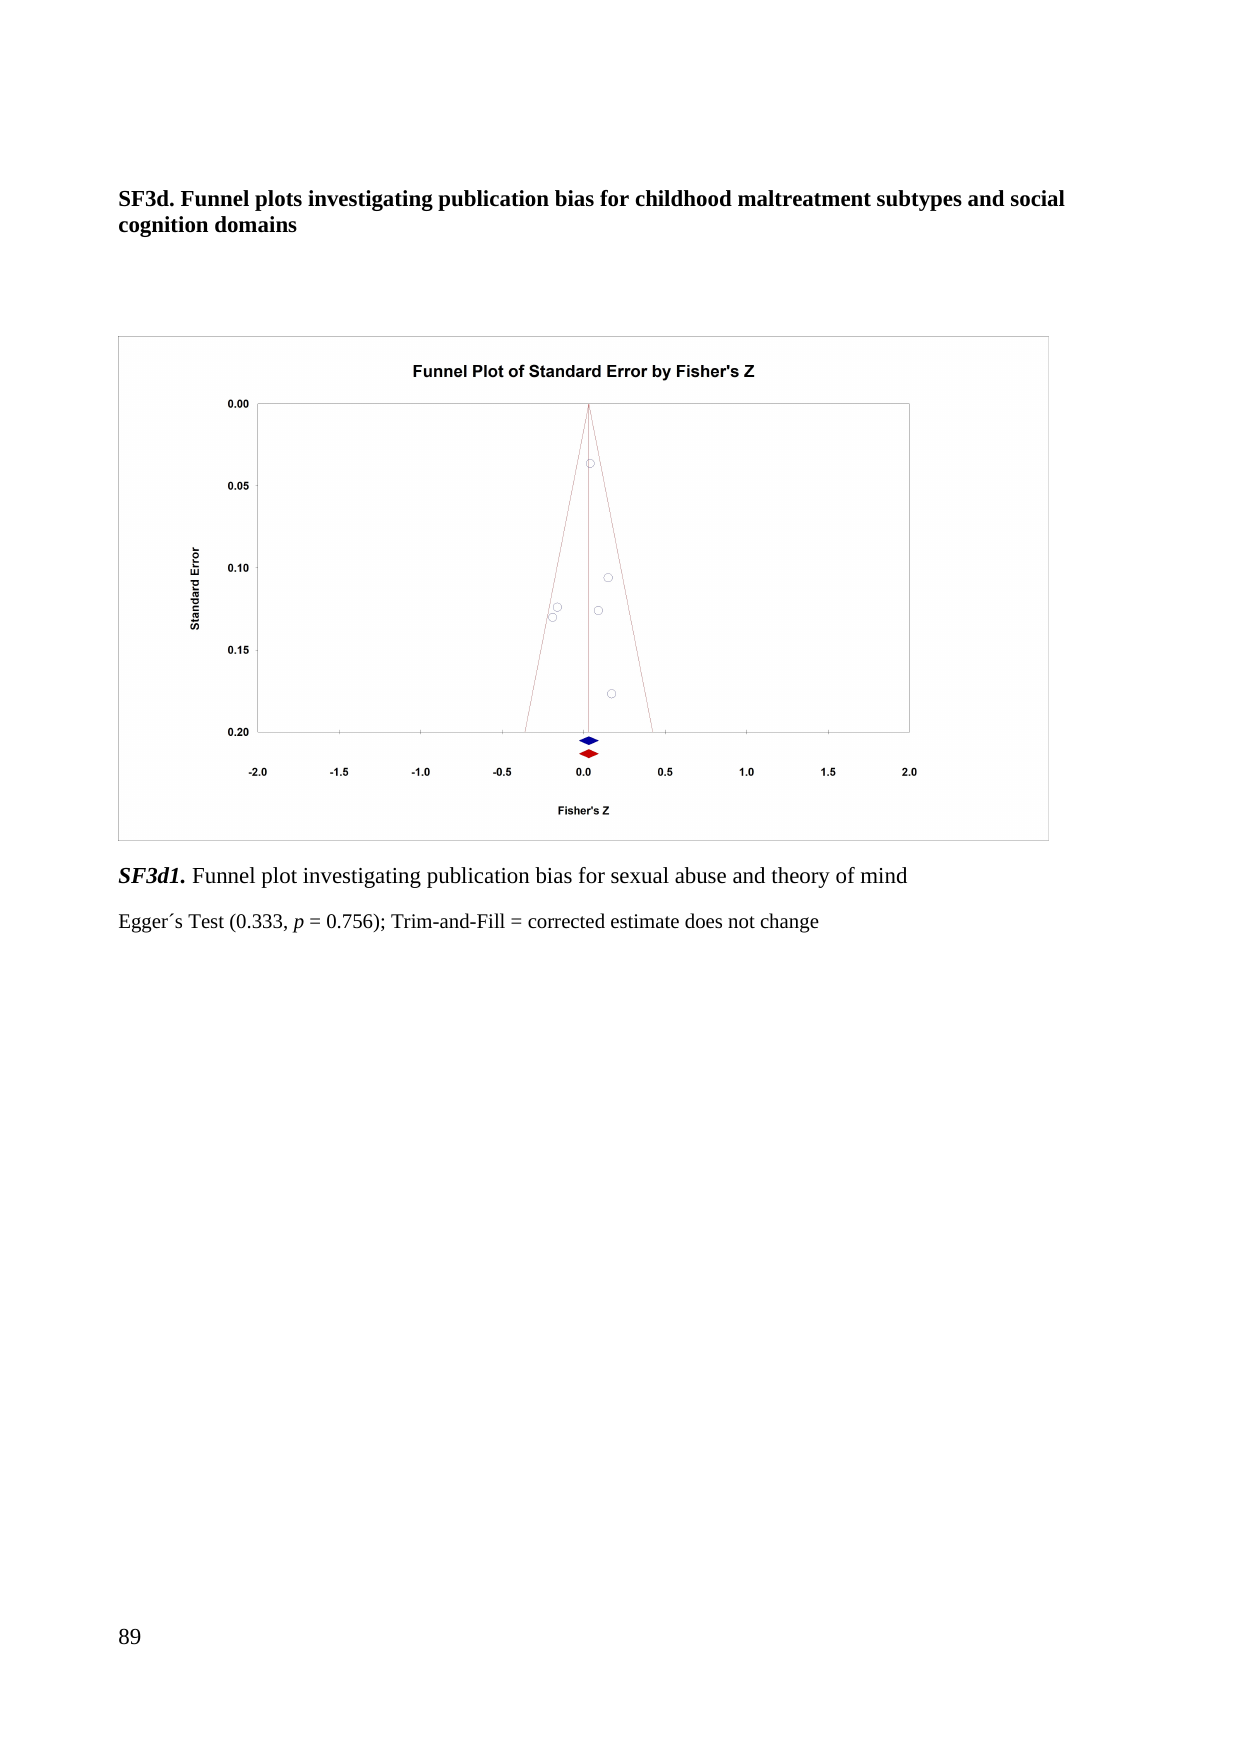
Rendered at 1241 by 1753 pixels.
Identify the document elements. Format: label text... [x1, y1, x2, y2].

subtitle SF3d. Funnel plots investigating publication bias for childhood maltreatment subtypes and social cognition domains [118, 185, 1122, 237]
text Egger´s Test (0.333, p = 0.756); Trim-and-Fill = corrected estimate does not change [118, 909, 1122, 933]
text SF3d1. Funnel plot investigating publication bias for sexual abuse and theory of mind [118, 862, 1122, 888]
picture [118, 336, 1049, 841]
